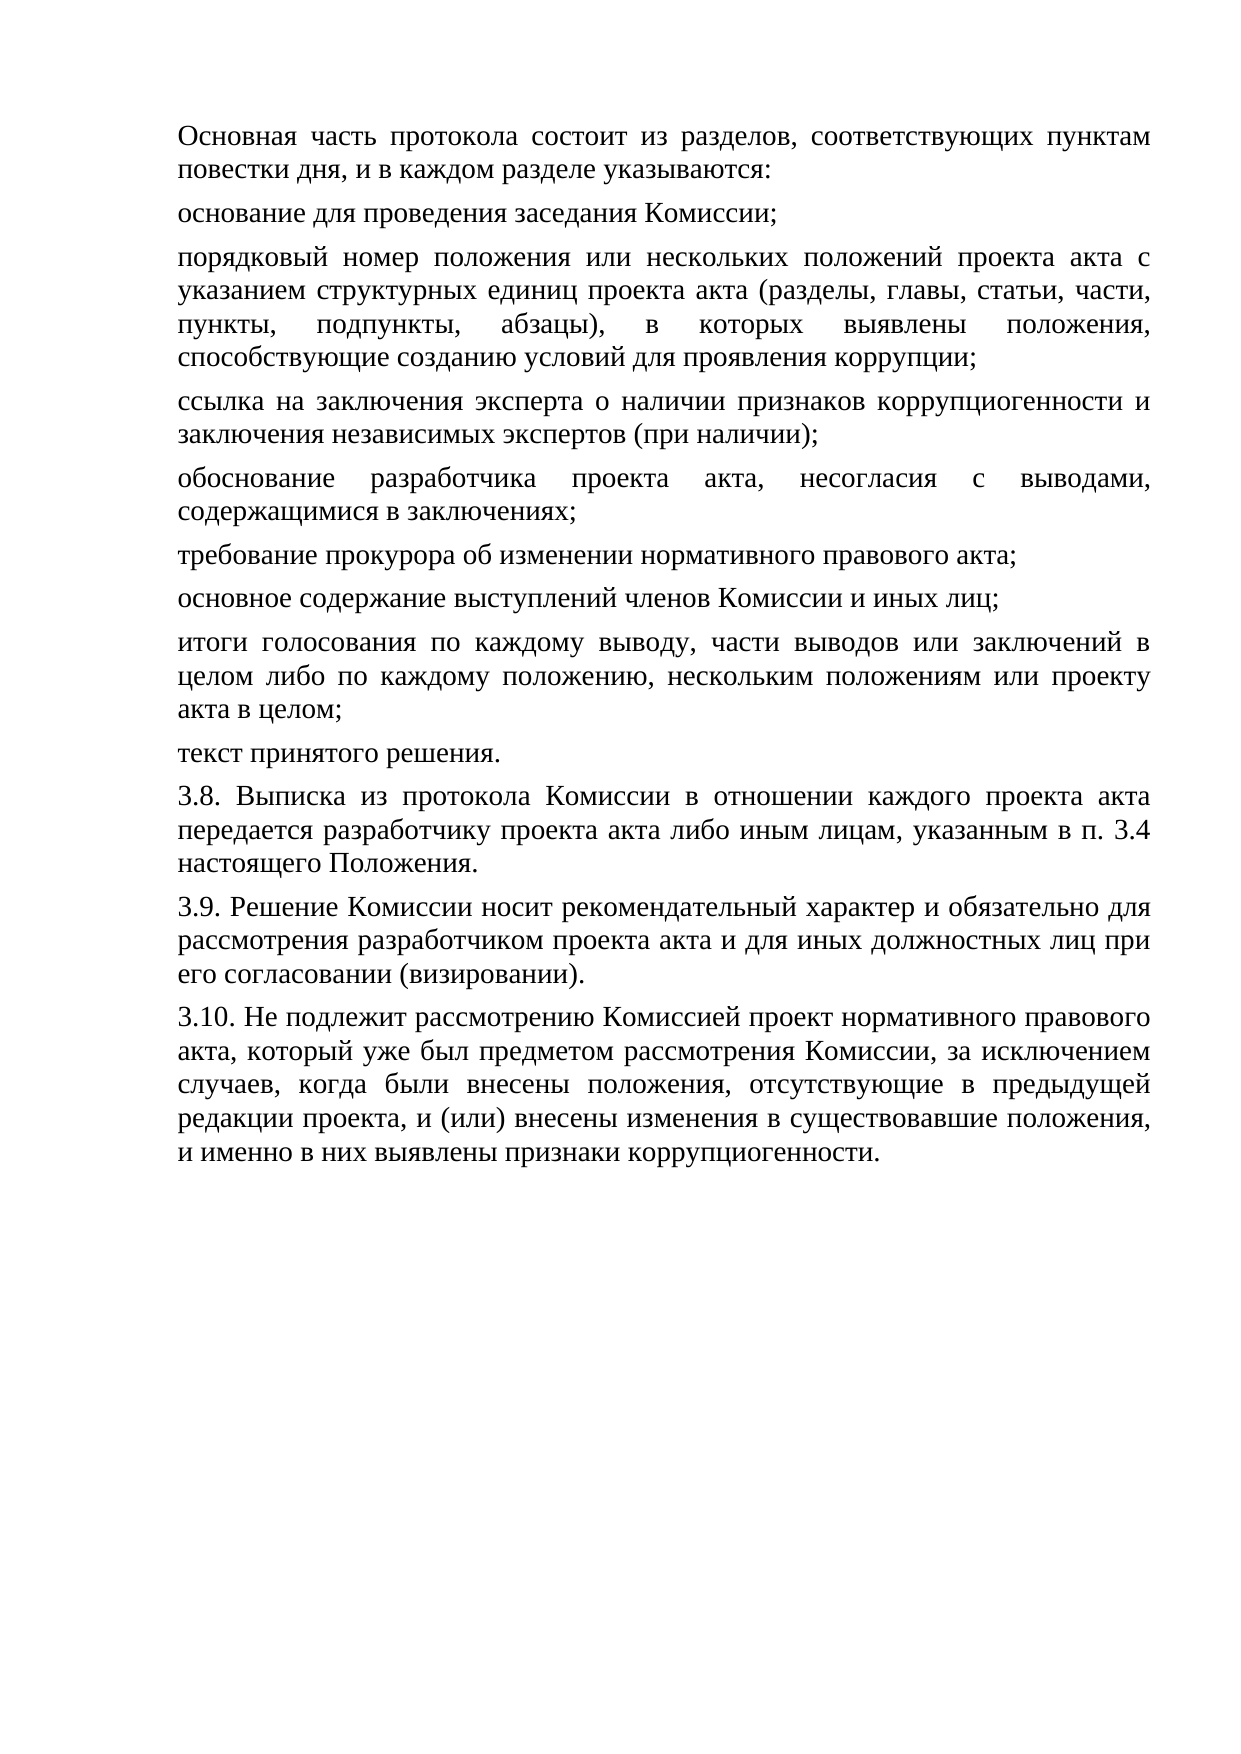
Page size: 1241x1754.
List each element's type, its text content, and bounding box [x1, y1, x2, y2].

text итоги голосования по каждому выводу, части выводов или заключений в целом либо по каждому положению, нескольким положениям или проекту акта в целом; [177, 624, 1152, 725]
text текст принятого решения. [177, 735, 1152, 768]
text 3.10. Не подлежит рассмотрению Комиссией проект нормативного правового акта, который уже был предметом рассмотрения Комиссии, за исключением случаев, когда были внесены положения, отсутствующие в предыдущей редакции проекта, и (или) внесены изменения в существовавшие положения, и именно в них выявлены признаки коррупциогенности. [177, 999, 1152, 1167]
text обоснование разработчика проекта акта, несогласия с выводами, содержащимися в заключениях; [177, 460, 1152, 527]
text основное содержание выступлений членов Комиссии и иных лиц; [177, 581, 1152, 614]
text ссылка на заключения эксперта о наличии признаков коррупциогенности и заключения независимых экспертов (при наличии); [177, 383, 1152, 450]
text основание для проведения заседания Комиссии; [177, 195, 1152, 229]
text 3.9. Решение Комиссии носит рекомендательный характер и обязательно для рассмотрения разработчиком проекта акта и для иных должностных лиц при его согласовании (визировании). [177, 889, 1152, 989]
text порядковый номер положения или нескольких положений проекта акта с указанием структурных единиц проекта акта (разделы, главы, статьи, части, пункты, подпункты, абзацы), в которых выявлены положения, способствующие созданию условий для проявления коррупции; [177, 239, 1152, 373]
text требование прокурора об изменении нормативного правового акта; [177, 537, 1152, 571]
text 3.8. Выписка из протокола Комиссии в отношении каждого проекта акта передается разработчику проекта акта либо иным лицам, указанным в п. 3.4 настоящего Положения. [177, 778, 1152, 879]
text Основная часть протокола состоит из разделов, соответствующих пунктам повестки дня, и в каждом разделе указываются: [177, 118, 1152, 185]
